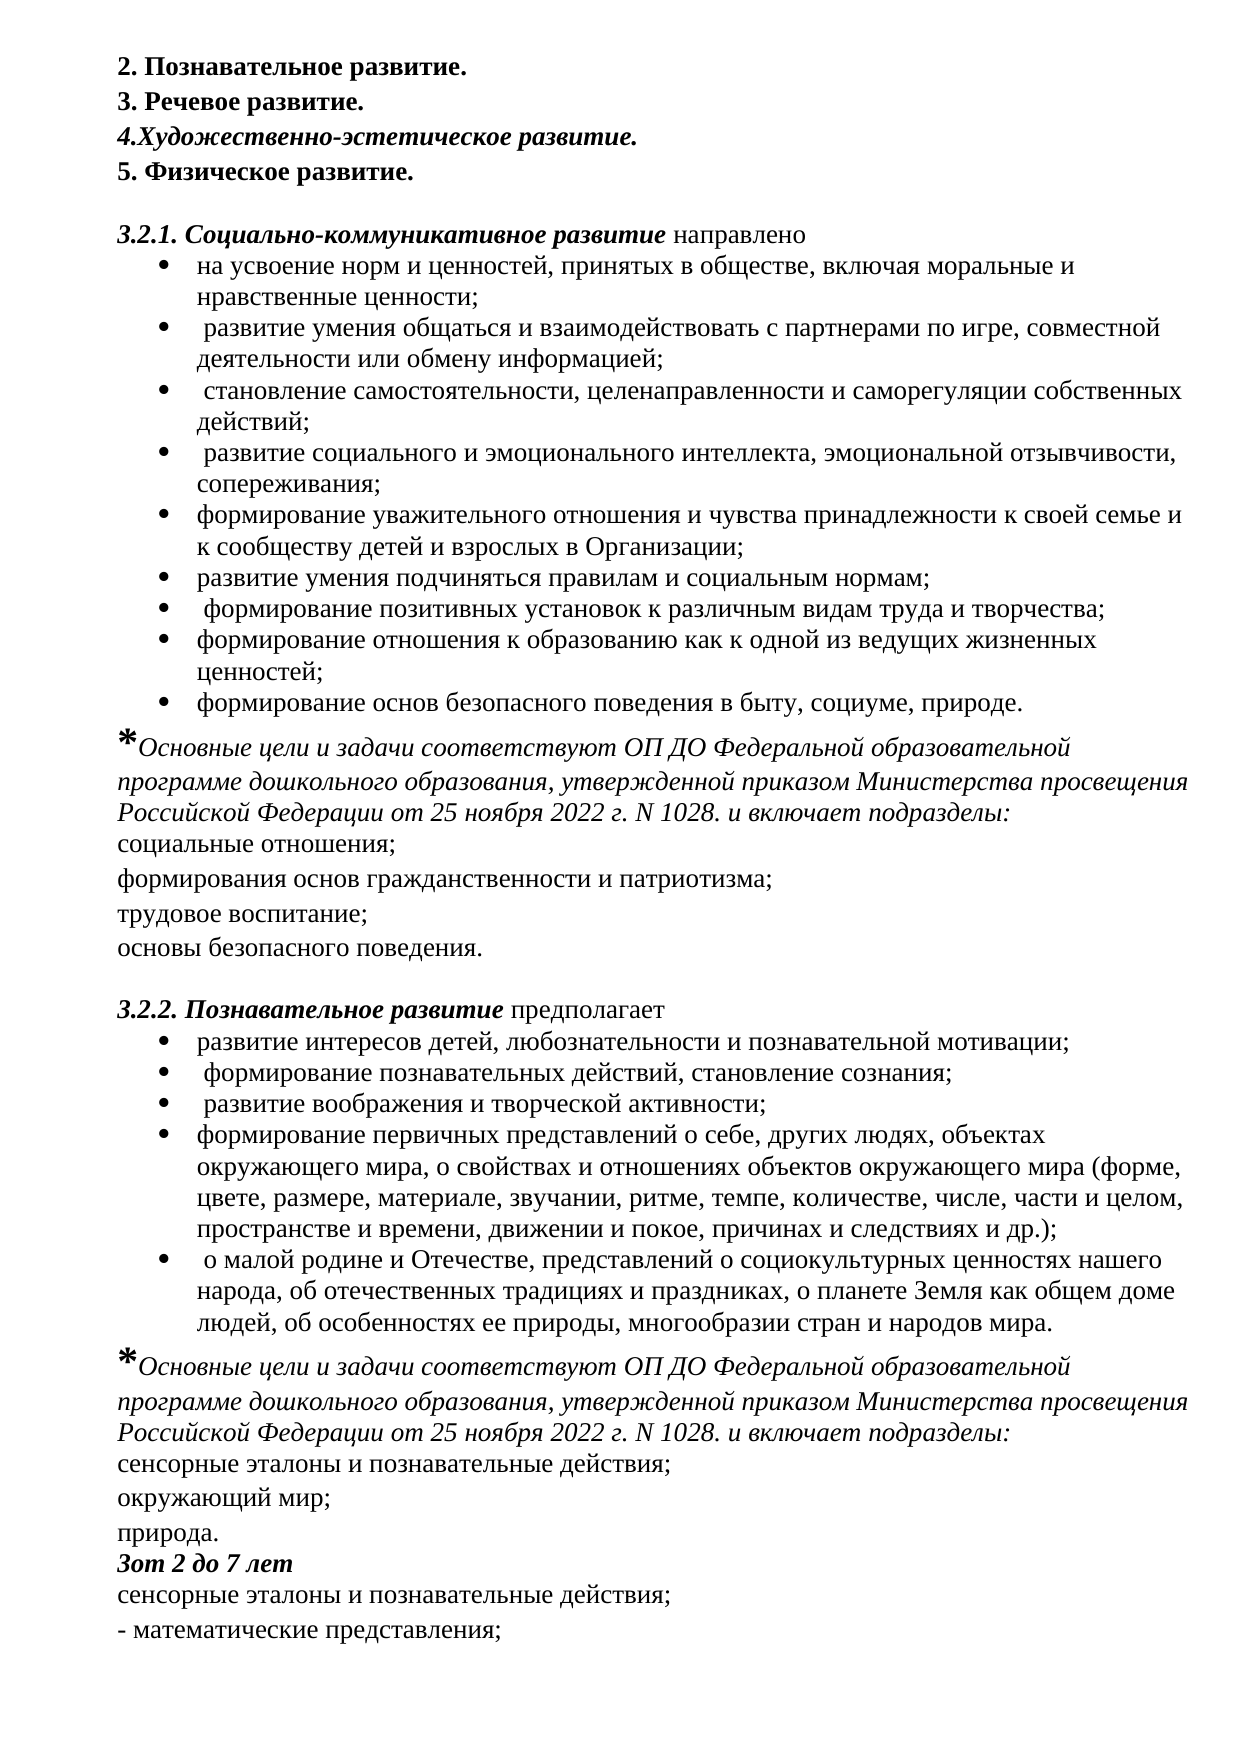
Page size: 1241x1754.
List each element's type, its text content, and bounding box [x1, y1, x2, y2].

text 2. Познавательное развитие. [117, 50, 1196, 81]
list формирование отношения к образованию как к одной из ведущих жизненных ценностей; [159, 623, 1196, 686]
text 3. Речевое развитие. [117, 85, 1196, 116]
text сенсорные эталоны и познавательные действия; [117, 1578, 1196, 1609]
list формирование первичных представлений о себе, других людях, объектах окружающего мира, о свойствах и отношениях объектов окружающего мира (форме, цвете, размере, материале, звучании, ритме, темпе, количестве, числе, части и целом, пространстве и времени, движении и покое, причинах и следствиях и др.); [159, 1118, 1196, 1243]
text - математические представления; [117, 1613, 1196, 1644]
text 3.2.1. Социально-коммуникативное развитие направлено [117, 218, 1196, 249]
list развитие умения общаться и взаимодействовать с партнерами по игре, совместной деятельности или обмену информацией; [159, 311, 1196, 374]
list формирование познавательных действий, становление сознания; [159, 1056, 1196, 1087]
text основы безопасного поведения. [117, 931, 1196, 962]
list формирование уважительного отношения и чувства принадлежности к своей семье и к сообществу детей и взрослых в Организации; [159, 498, 1196, 561]
text 3.2.2. Познавательное развитие предполагает [117, 994, 1196, 1025]
list формирование основ безопасного поведения в быту, социуме, природе. [159, 686, 1196, 717]
text 5. Физическое развитие. [117, 156, 1196, 187]
list о малой родине и Отечестве, представлений о социокультурных ценностях нашего народа, об отечественных традициях и праздниках, о планете Земля как общем доме людей, об особенностях ее природы, многообразии стран и народов мира. [159, 1243, 1196, 1337]
text трудовое воспитание; [117, 897, 1196, 928]
list развитие интересов детей, любознательности и познавательной мотивации; [159, 1025, 1196, 1056]
text *Основные цели и задачи соответствуют ОП ДО Федеральной образовательной программе дошкольного образования, утвержденной приказом Министерства просвещения Российской Федерации от 25 ноября 2022 г. N 1028. и включает подразделы: [117, 717, 1196, 827]
text природа. [117, 1516, 1196, 1547]
text формирования основ гражданственности и патриотизма; [117, 862, 1196, 893]
list развитие умения подчиняться правилам и социальным нормам; [159, 561, 1196, 592]
list становление самостоятельности, целенаправленности и саморегуляции собственных действий; [159, 374, 1196, 436]
text 3от 2 до 7 лет [117, 1547, 1196, 1578]
list развитие воображения и творческой активности; [159, 1087, 1196, 1118]
list на усвоение норм и ценностей, принятых в обществе, включая моральные и нравственные ценности; [159, 249, 1196, 311]
list формирование позитивных установок к различным видам труда и творчества; [159, 592, 1196, 623]
text окружающий мир; [117, 1481, 1196, 1512]
text сенсорные эталоны и познавательные действия; [117, 1447, 1196, 1478]
text 4.Художественно-эстетическое развитие. [117, 120, 1196, 152]
text социальные отношения; [117, 827, 1196, 858]
list развитие социального и эмоционального интеллекта, эмоциональной отзывчивости, сопереживания; [159, 436, 1196, 498]
text *Основные цели и задачи соответствуют ОП ДО Федеральной образовательной программе дошкольного образования, утвержденной приказом Министерства просвещения Российской Федерации от 25 ноября 2022 г. N 1028. и включает подразделы: [117, 1337, 1196, 1447]
